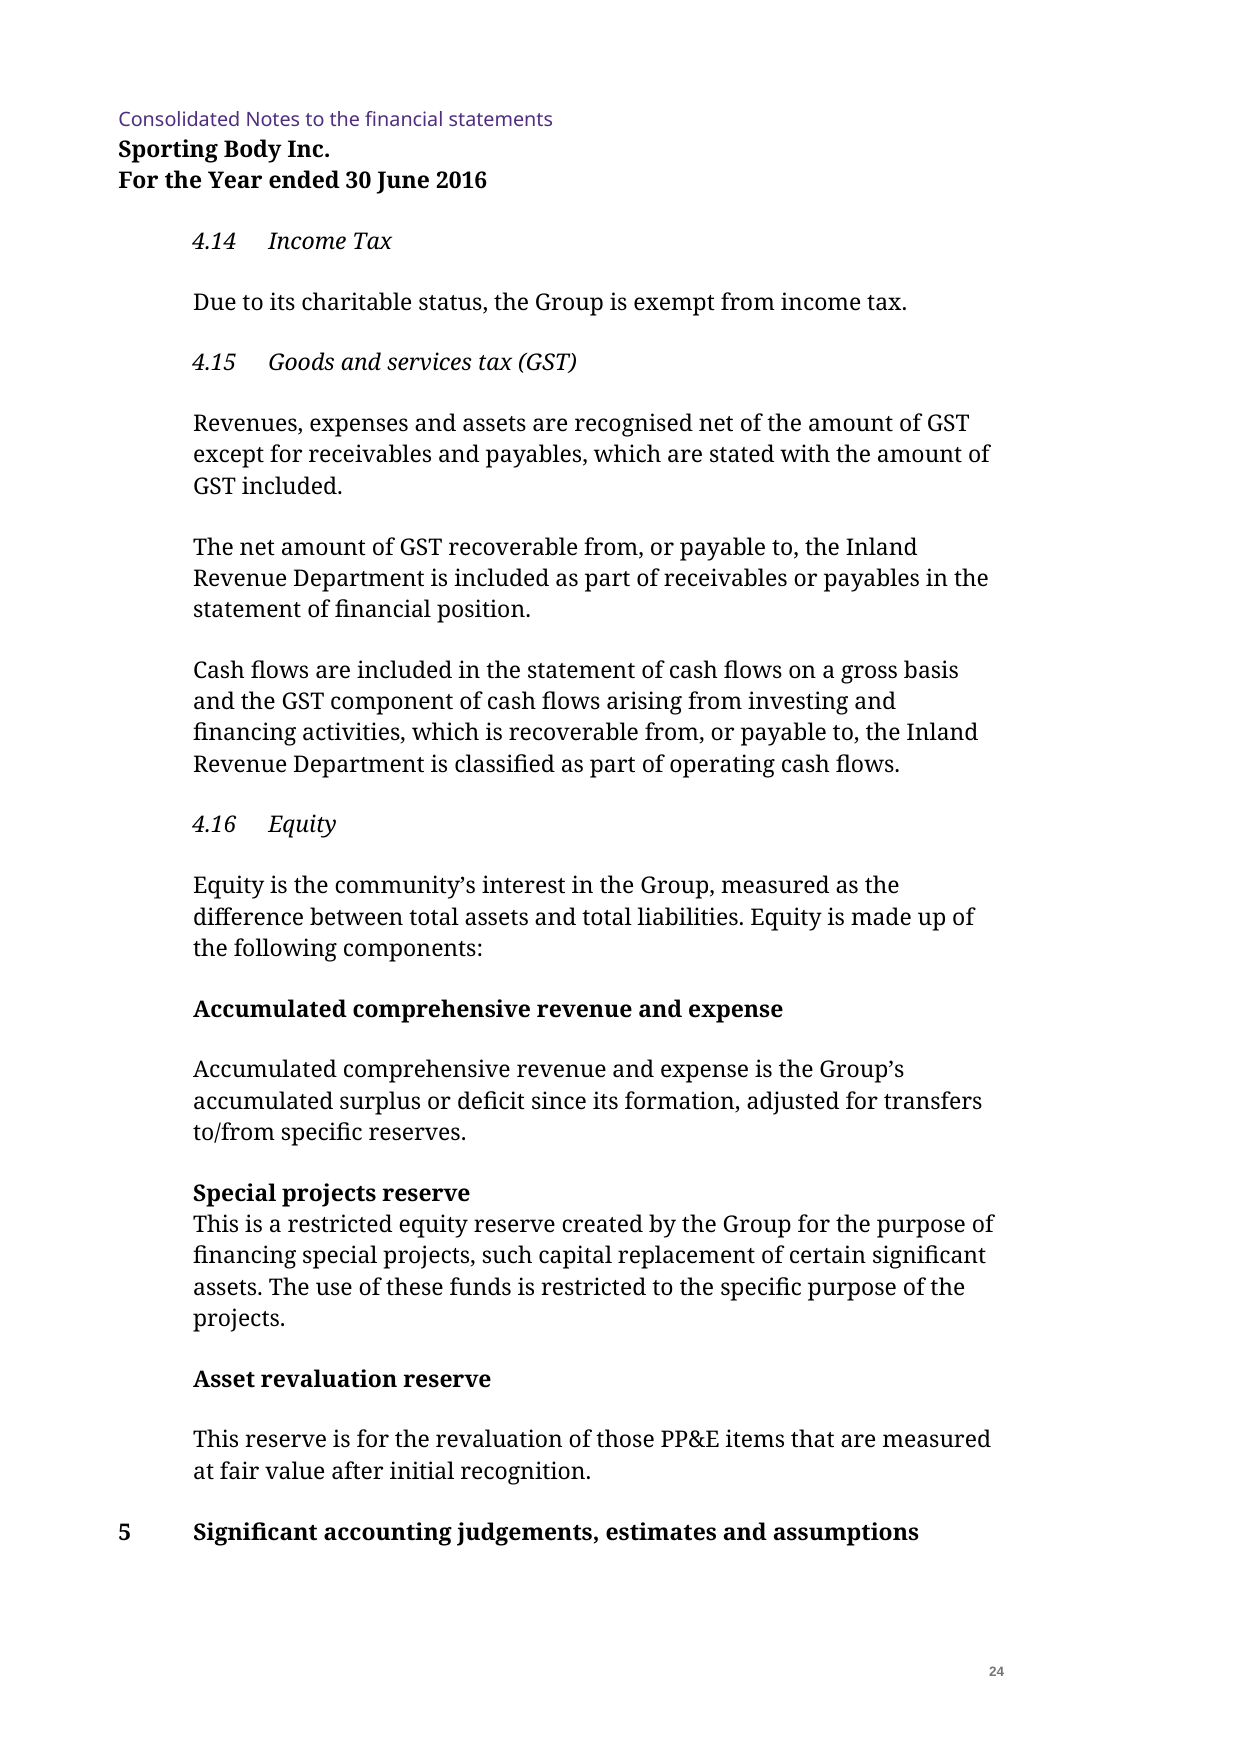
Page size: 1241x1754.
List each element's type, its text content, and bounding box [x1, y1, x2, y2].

text Cash flows are included in the statement of cash flows on a gross basis and the GST component of cash flows arising from investing and financing activities, which is recoverable from, or payable to, the Inland Revenue Department is classified as part of operating cash flows. [193, 654, 1004, 779]
list Income Tax [192, 225, 1004, 256]
text Equity is the community’s interest in the Group, measured as the difference between total assets and total liabilities. Equity is made up of the following components: [193, 869, 1004, 963]
text Accumulated comprehensive revenue and expense is the Group’s accumulated surplus or deficit since its formation, adjusted for transfers to/from specific reserves. [193, 1053, 1004, 1147]
text The net amount of GST recoverable from, or payable to, the Inland Revenue Department is included as part of receivables or payables in the statement of financial position. [193, 531, 1004, 624]
text This reserve is for the revaluation of those PP&E items that are measured at fair value after initial recognition. [193, 1423, 1004, 1486]
list Significant accounting judgements, estimates and assumptions [118, 1516, 1004, 1547]
text Special projects reserve [118, 1177, 1004, 1208]
text Revenues, expenses and assets are recognised net of the amount of GST except for receivables and payables, which are stated with the amount of GST included. [193, 407, 1004, 501]
list Equity [192, 808, 1004, 840]
text Due to its charitable status, the Group is exempt from income tax. [193, 286, 1004, 317]
list Goods and services tax (GST) [192, 346, 1004, 378]
text Sporting Body Inc. For the Year ended 30 June 2016 [118, 133, 1004, 195]
text Accumulated comprehensive revenue and expense [118, 993, 1004, 1024]
subtitle Consolidated Notes to the financial statements [118, 103, 1004, 133]
text This is a restricted equity reserve created by the Group for the purpose of financing special projects, such capital replacement of certain significant assets. The use of these funds is restricted to the specific purpose of the projects. [193, 1208, 1004, 1333]
text Asset revaluation reserve [118, 1363, 1004, 1394]
